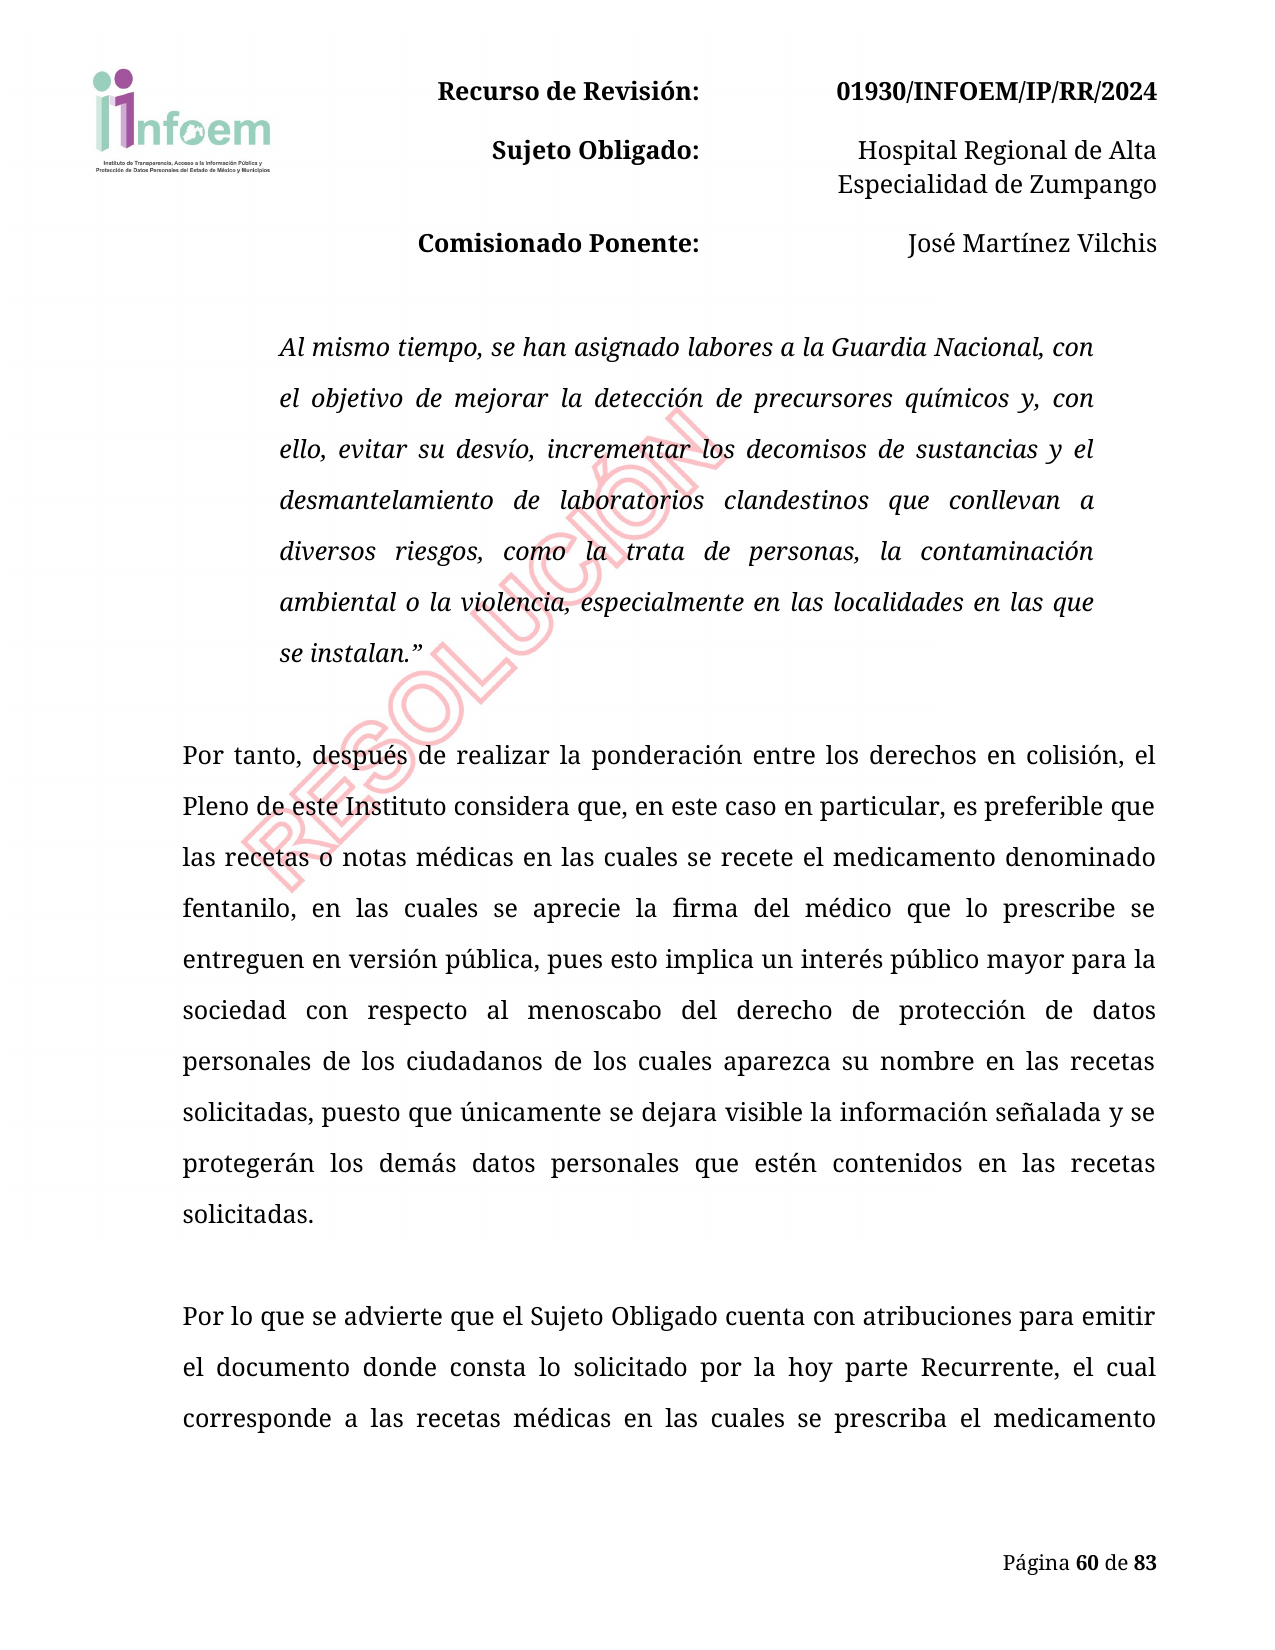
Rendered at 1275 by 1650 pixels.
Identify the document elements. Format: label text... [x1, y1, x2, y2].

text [182, 1299, 1157, 1435]
text Al mismo tiempo, se han asignado labores a la Guardia Nacional, con el objetivo de mejorar la detección de precursores químicos y, con ello, evitar su desvío, incrementar los decomisos de sustancias y el desmantelamiento de laboratorios clandestinos que conllevan a diversos riesgos, como la trata de personas, la contaminación ambiental o la violencia, especialmente en las localidades en las que se instalan.” [279, 329, 1098, 669]
picture [5, 25, 940, 1241]
text Por tanto, después de realizar la ponderación entre los derechos en colisión, el Pleno de este Instituto considera que, en este caso en particular, es preferible que las recetas o notas médicas en las cuales se recete el medicamento denominado fentanilo, en las cuales se aprecie la firma del médico que lo prescribe se entreguen en versión pública, pues esto implica un interés público mayor para la sociedad con respecto al menoscabo del derecho de protección de datos personales de los ciudadanos de los cuales aparezca su nombre en las recetas solicitadas, puesto que únicamente se dejara visible la información señalada y se protegerán los demás datos personales que estén contenidos en las recetas solicitadas. [182, 737, 1157, 1231]
